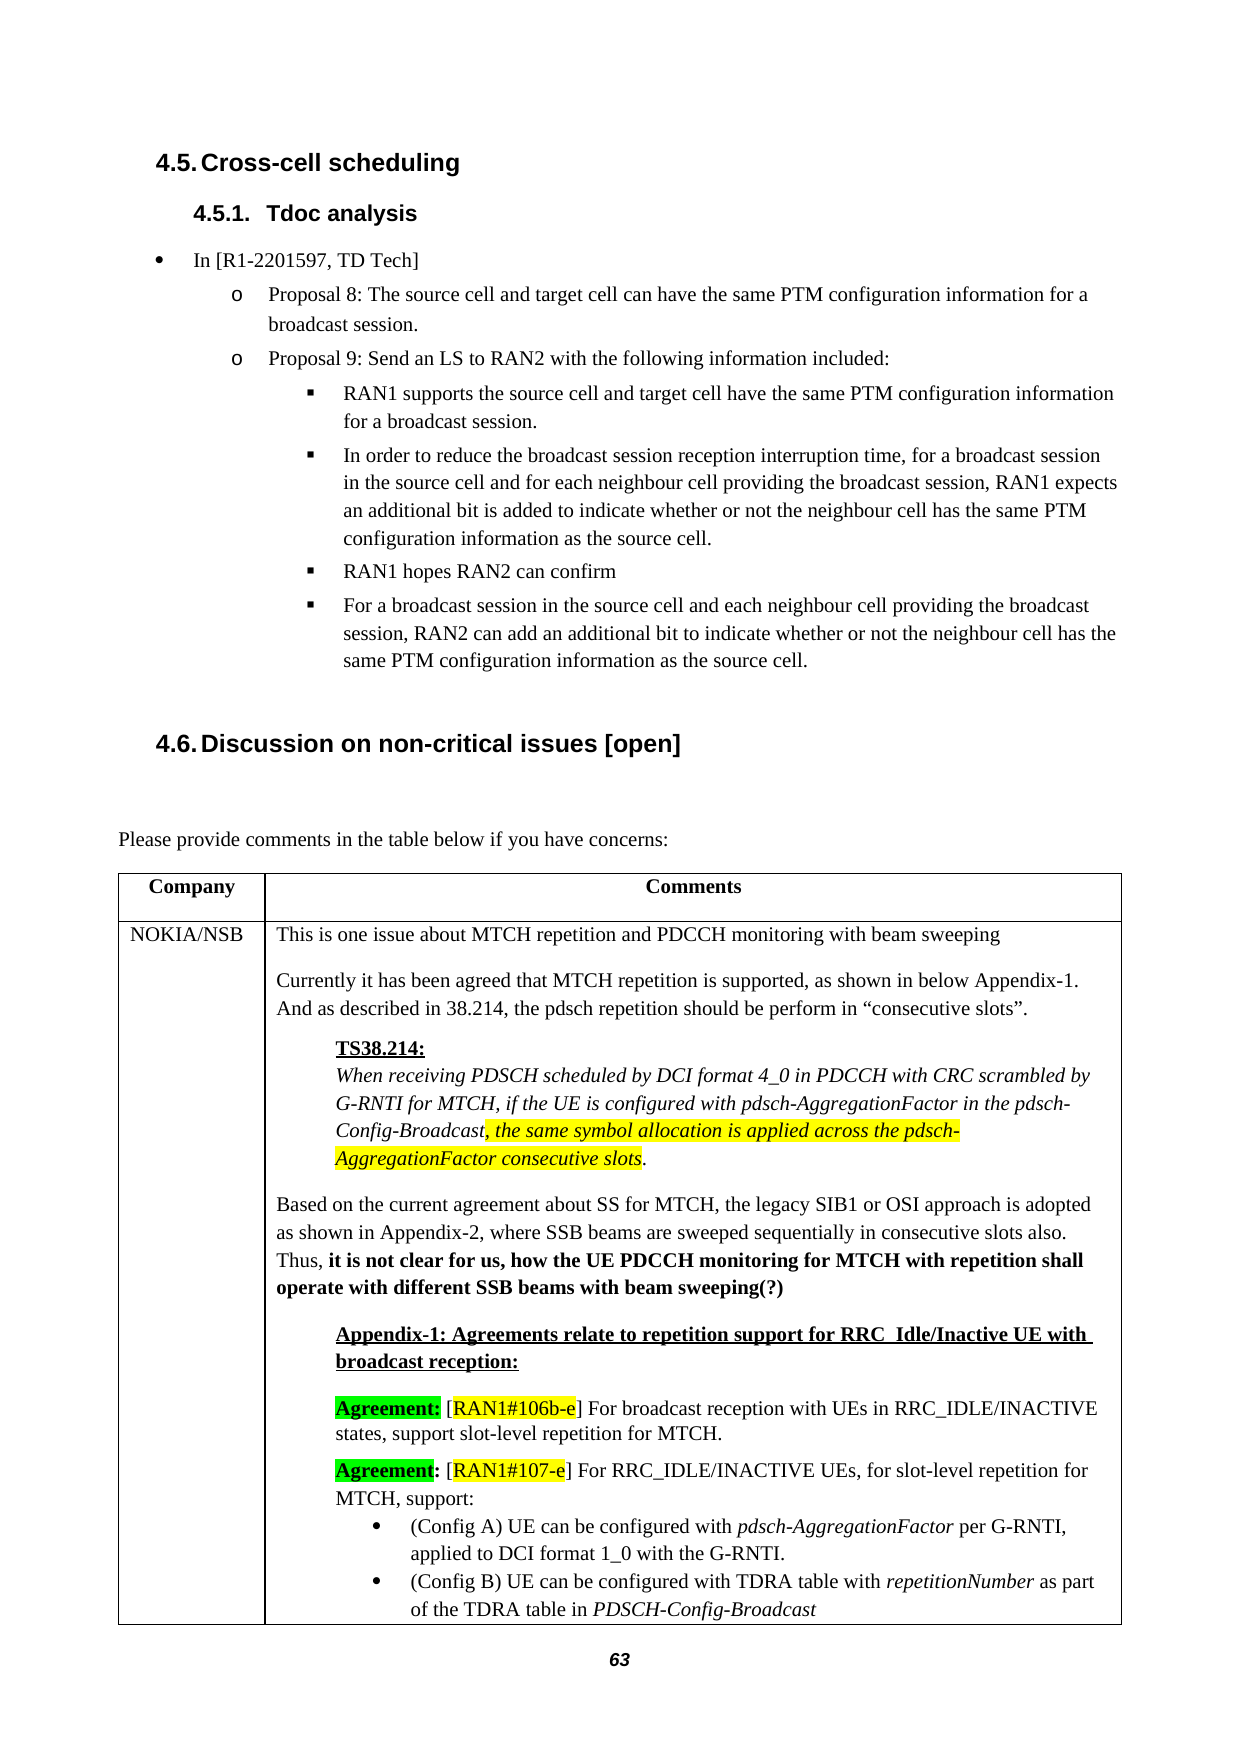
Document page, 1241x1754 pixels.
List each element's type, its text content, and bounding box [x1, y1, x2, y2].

subtitle Cross-cell scheduling [156, 148, 1122, 176]
text Please provide comments in the table below if you have concerns: [118, 827, 1122, 851]
list For a broadcast session in the source cell and each neighbour cell providing the broadcast session, RAN2 can add an additional bit to indicate whether or not the neighbour cell has the same PTM configuration information as the source cell. [306, 593, 1122, 672]
list RAN1 hopes RAN2 can confirm [306, 559, 1122, 583]
subtitle Tdoc analysis [193, 199, 1122, 226]
table_header Comments [266, 874, 1121, 921]
list In order to reduce the broadcast session reception interruption time, for a broadcast session in the source cell and for each neighbour cell providing the broadcast session, RAN1 expects an additional bit is added to indicate whether or not the neighbour cell has the same PTM configuration information as the source cell. [306, 443, 1122, 549]
list RAN1 supports the source cell and target cell have the same PTM configuration information for a broadcast session. [306, 381, 1122, 433]
list In [R1-2201597, TD Tech] [156, 248, 1122, 272]
table_header Company [119, 874, 264, 921]
list Proposal 9: Send an LS to RAN2 with the following information included: [231, 345, 1122, 371]
list Proposal 8: The source cell and target cell can have the same PTM configuration information for a broadcast session. [231, 282, 1122, 336]
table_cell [266, 922, 1121, 1624]
subtitle Discussion on non-critical issues [open] [156, 729, 1122, 757]
table_cell NOKIA/NSB [119, 922, 264, 1624]
